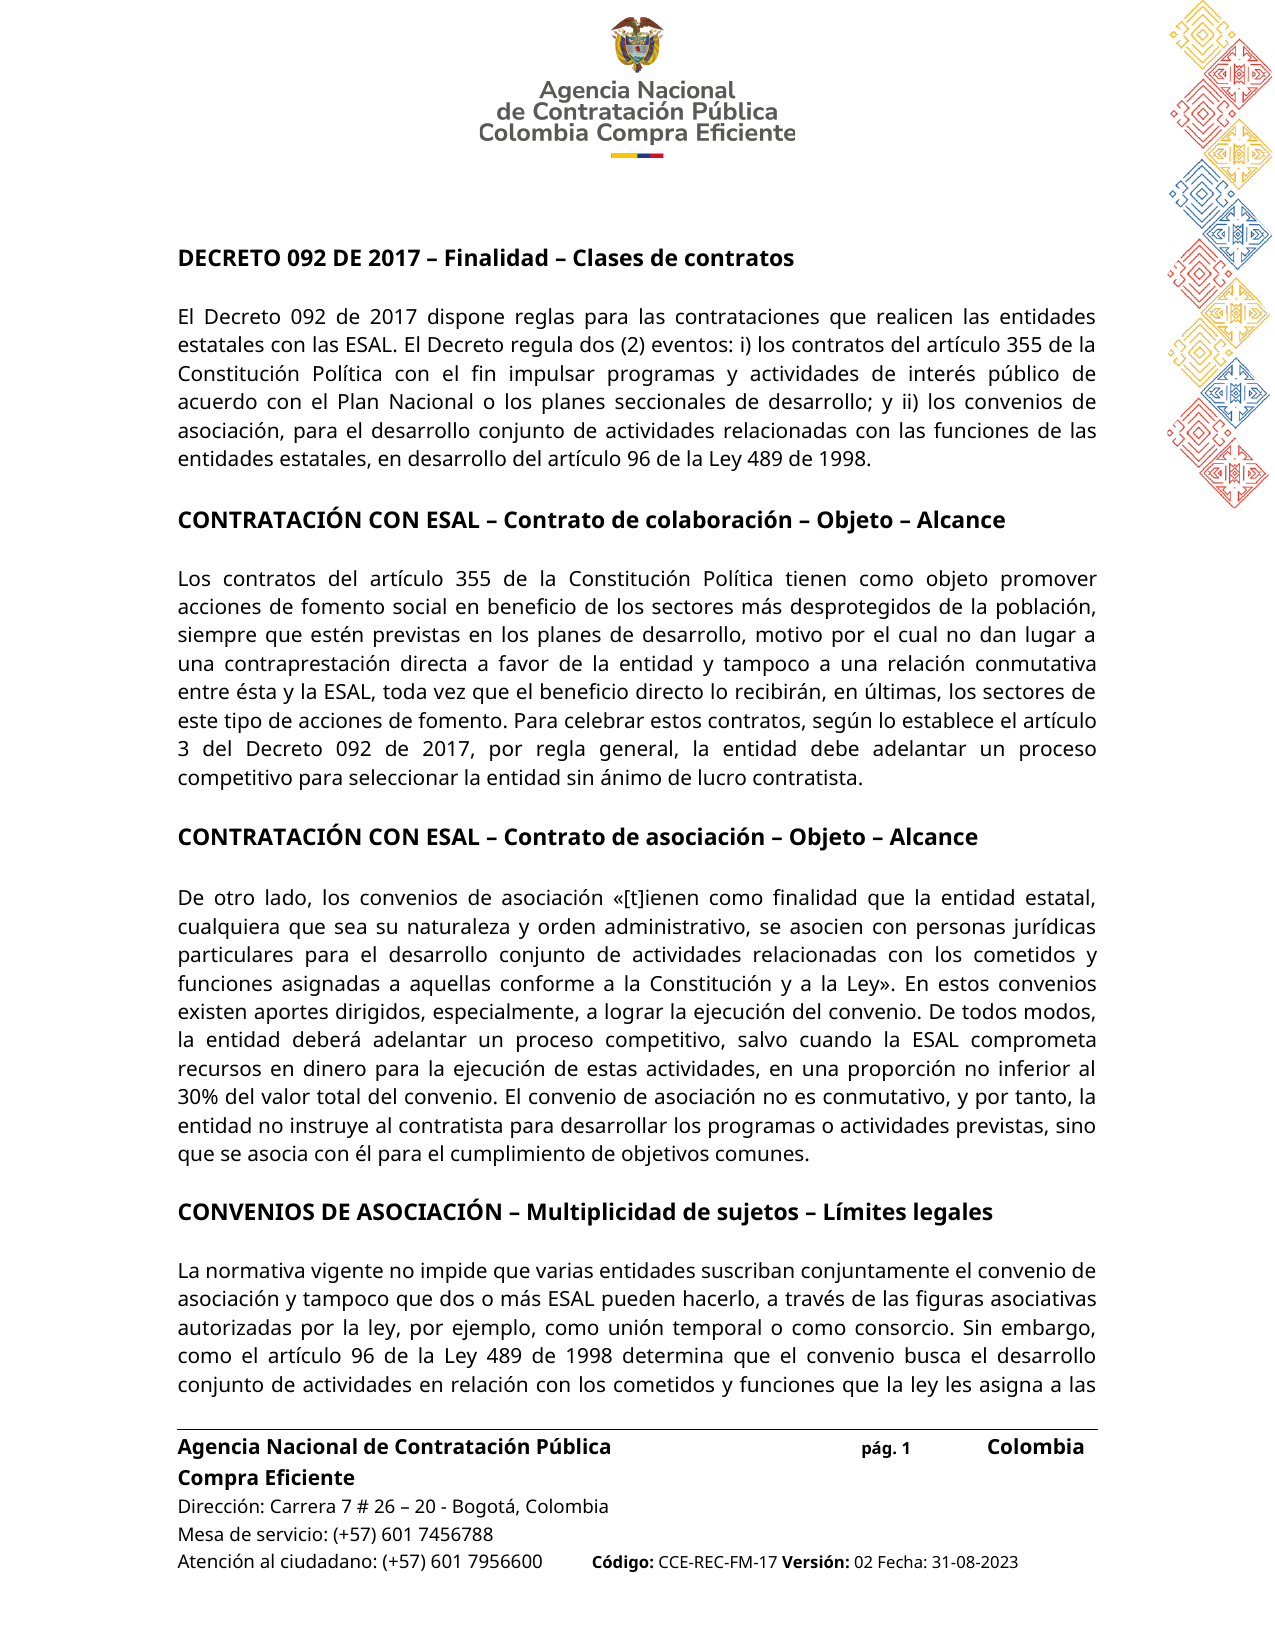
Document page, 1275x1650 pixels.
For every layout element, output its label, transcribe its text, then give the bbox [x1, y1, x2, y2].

text DECRETO 092 DE 2017 – Finalidad – Clases de contratos [177, 242, 1087, 274]
text Los contratos del artículo 355 de la Constitución Política tienen como objeto promover acciones de fomento social en beneficio de los sectores más desprotegidos de la población, siempre que estén previstas en los planes de desarrollo, motivo por el cual no dan lugar a una contraprestación directa a favor de la entidad y tampoco a una relación conmutativa entre ésta y la ESAL, toda vez que el beneficio directo lo recibirán, en últimas, los sectores de este tipo de acciones de fomento. Para celebrar estos contratos, según lo establece el artículo 3 del Decreto 092 de 2017, por regla general, la entidad debe adelantar un proceso competitivo para seleccionar la entidad sin ánimo de lucro contratista. [177, 564, 1098, 791]
text CONVENIOS DE ASOCIACIÓN – Multiplicidad de sujetos – Límites legales [177, 1196, 1098, 1227]
picture [1165, 0, 1272, 506]
text De otro lado, los convenios de asociación «[t]ienen como finalidad que la entidad estatal, cualquiera que sea su naturaleza y orden administrativo, se asocien con personas jurídicas particulares para el desarrollo conjunto de actividades relacionadas con los cometidos y funciones asignadas a aquellas conforme a la Constitución y a la Ley». En estos convenios existen aportes dirigidos, especialmente, a lograr la ejecución del convenio. De todos modos, la entidad deberá adelantar un proceso competitivo, salvo cuando la ESAL comprometa recursos en dinero para la ejecución de estas actividades, en una proporción no inferior al 30% del valor total del convenio. El convenio de asociación no es conmutativo, y por tanto, la entidad no instruye al contratista para desarrollar los programas o actividades previstas, sino que se asocia con él para el cumplimiento de objetivos comunes. [177, 883, 1098, 1168]
text CONTRATACIÓN CON ESAL – Contrato de asociación – Objeto – Alcance [177, 821, 1098, 852]
text El Decreto 092 de 2017 dispone reglas para las contrataciones que realicen las entidades estatales con las ESAL. El Decreto regula dos (2) eventos: i) los contratos del artículo 355 de la Constitución Política con el fin impulsar programas y actividades de interés público de acuerdo con el Plan Nacional o los planes seccionales de desarrollo; y ii) los convenios de asociación, para el desarrollo conjunto de actividades relacionadas con las funciones de las entidades estatales, en desarrollo del artículo 96 de la Ley 489 de 1998. [177, 302, 1098, 473]
text CONTRATACIÓN CON ESAL – Contrato de colaboración – Objeto – Alcance [177, 504, 1098, 535]
picture [479, 17, 796, 158]
